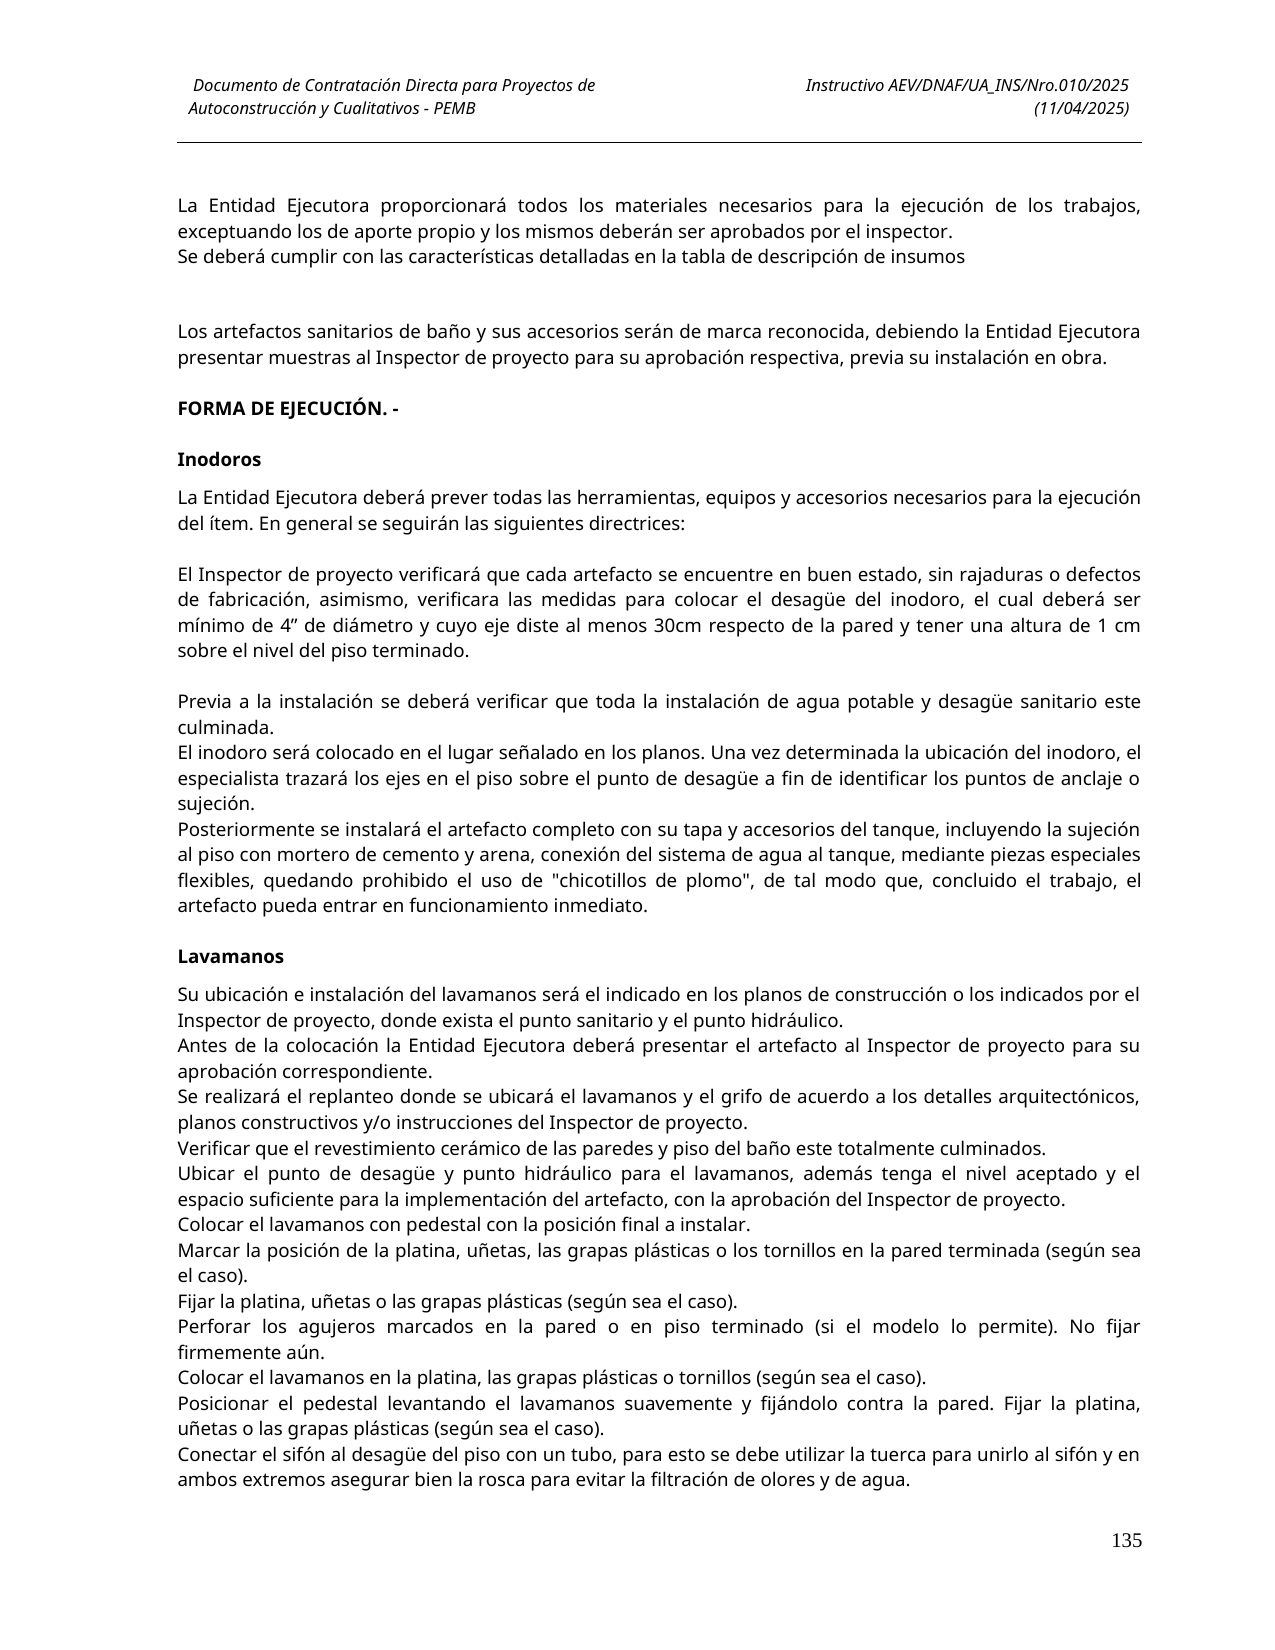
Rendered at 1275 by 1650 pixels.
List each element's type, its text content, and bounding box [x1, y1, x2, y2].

text Colocar el lavamanos con pedestal con la posición final a instalar. [177, 1211, 1142, 1237]
text Perforar los agujeros marcados en la pared o en piso terminado (si el modelo lo permite). No fijar firmemente aún. [177, 1313, 1142, 1364]
text Se deberá cumplir con las características detalladas en la tabla de descripción de insumos [177, 244, 1142, 269]
text Colocar el lavamanos en la platina, las grapas plásticas o tornillos (según sea el caso). [177, 1364, 1142, 1390]
text Su ubicación e instalación del lavamanos será el indicado en los planos de construcción o los indicados por el Inspector de proyecto, donde exista el punto sanitario y el punto hidráulico. [177, 982, 1142, 1033]
text Antes de la colocación la Entidad Ejecutora deberá presentar el artefacto al Inspector de proyecto para su aprobación correspondiente. [177, 1033, 1142, 1084]
text Ubicar el punto de desagüe y punto hidráulico para el lavamanos, además tenga el nivel aceptado y el espacio suficiente para la implementación del artefacto, con la aprobación del Inspector de proyecto. [177, 1160, 1142, 1211]
text Inodoros [177, 446, 1142, 472]
text La Entidad Ejecutora proporcionará todos los materiales necesarios para la ejecución de los trabajos, exceptuando los de aporte propio y los mismos deberán ser aprobados por el inspector. [177, 193, 1142, 244]
text Los artefactos sanitarios de baño y sus accesorios serán de marca reconocida, debiendo la Entidad Ejecutora presentar muestras al Inspector de proyecto para su aprobación respectiva, previa su instalación en obra. [177, 319, 1142, 370]
text Posteriormente se instalará el artefacto completo con su tapa y accesorios del tanque, incluyendo la sujeción al piso con mortero de cemento y arena, conexión del sistema de agua al tanque, mediante piezas especiales flexibles, quedando prohibido el uso de "chicotillos de plomo", de tal modo que, concluido el trabajo, el artefacto pueda entrar en funcionamiento inmediato. [177, 816, 1142, 918]
text El Inspector de proyecto verificará que cada artefacto se encuentre en buen estado, sin rajaduras o defectos de fabricación, asimismo, verificara las medidas para colocar el desagüe del inodoro, el cual deberá ser mínimo de 4’’ de diámetro y cuyo eje diste al menos 30cm respecto de la pared y tener una altura de 1 cm sobre el nivel del piso terminado. [177, 561, 1142, 663]
text La Entidad Ejecutora deberá prever todas las herramientas, equipos y accesorios necesarios para la ejecución del ítem. En general se seguirán las siguientes directrices: [177, 484, 1142, 535]
text Posicionar el pedestal levantando el lavamanos suavemente y fijándolo contra la pared. Fijar la platina, uñetas o las grapas plásticas (según sea el caso). [177, 1390, 1142, 1441]
text Verificar que el revestimiento cerámico de las paredes y piso del baño este totalmente culminados. [177, 1135, 1142, 1160]
text El inodoro será colocado en el lugar señalado en los planos. Una vez determinada la ubicación del inodoro, el especialista trazará los ejes en el piso sobre el punto de desagüe a fin de identificar los puntos de anclaje o sujeción. [177, 739, 1142, 816]
text Fijar la platina, uñetas o las grapas plásticas (según sea el caso). [177, 1288, 1142, 1313]
text Lavamanos [177, 944, 1142, 969]
text Marcar la posición de la platina, uñetas, las grapas plásticas o los tornillos en la pared terminada (según sea el caso). [177, 1237, 1142, 1288]
text Conectar el sifón al desagüe del piso con un tubo, para esto se debe utilizar la tuerca para unirlo al sifón y en ambos extremos asegurar bien la rosca para evitar la filtración de olores y de agua. [177, 1441, 1142, 1492]
text Se realizará el replanteo donde se ubicará el lavamanos y el grifo de acuerdo a los detalles arquitectónicos, planos constructivos y/o instrucciones del Inspector de proyecto. [177, 1084, 1142, 1135]
text FORMA DE EJECUCIÓN. - [177, 395, 1142, 421]
text Previa a la instalación se deberá verificar que toda la instalación de agua potable y desagüe sanitario este culminada. [177, 688, 1142, 739]
